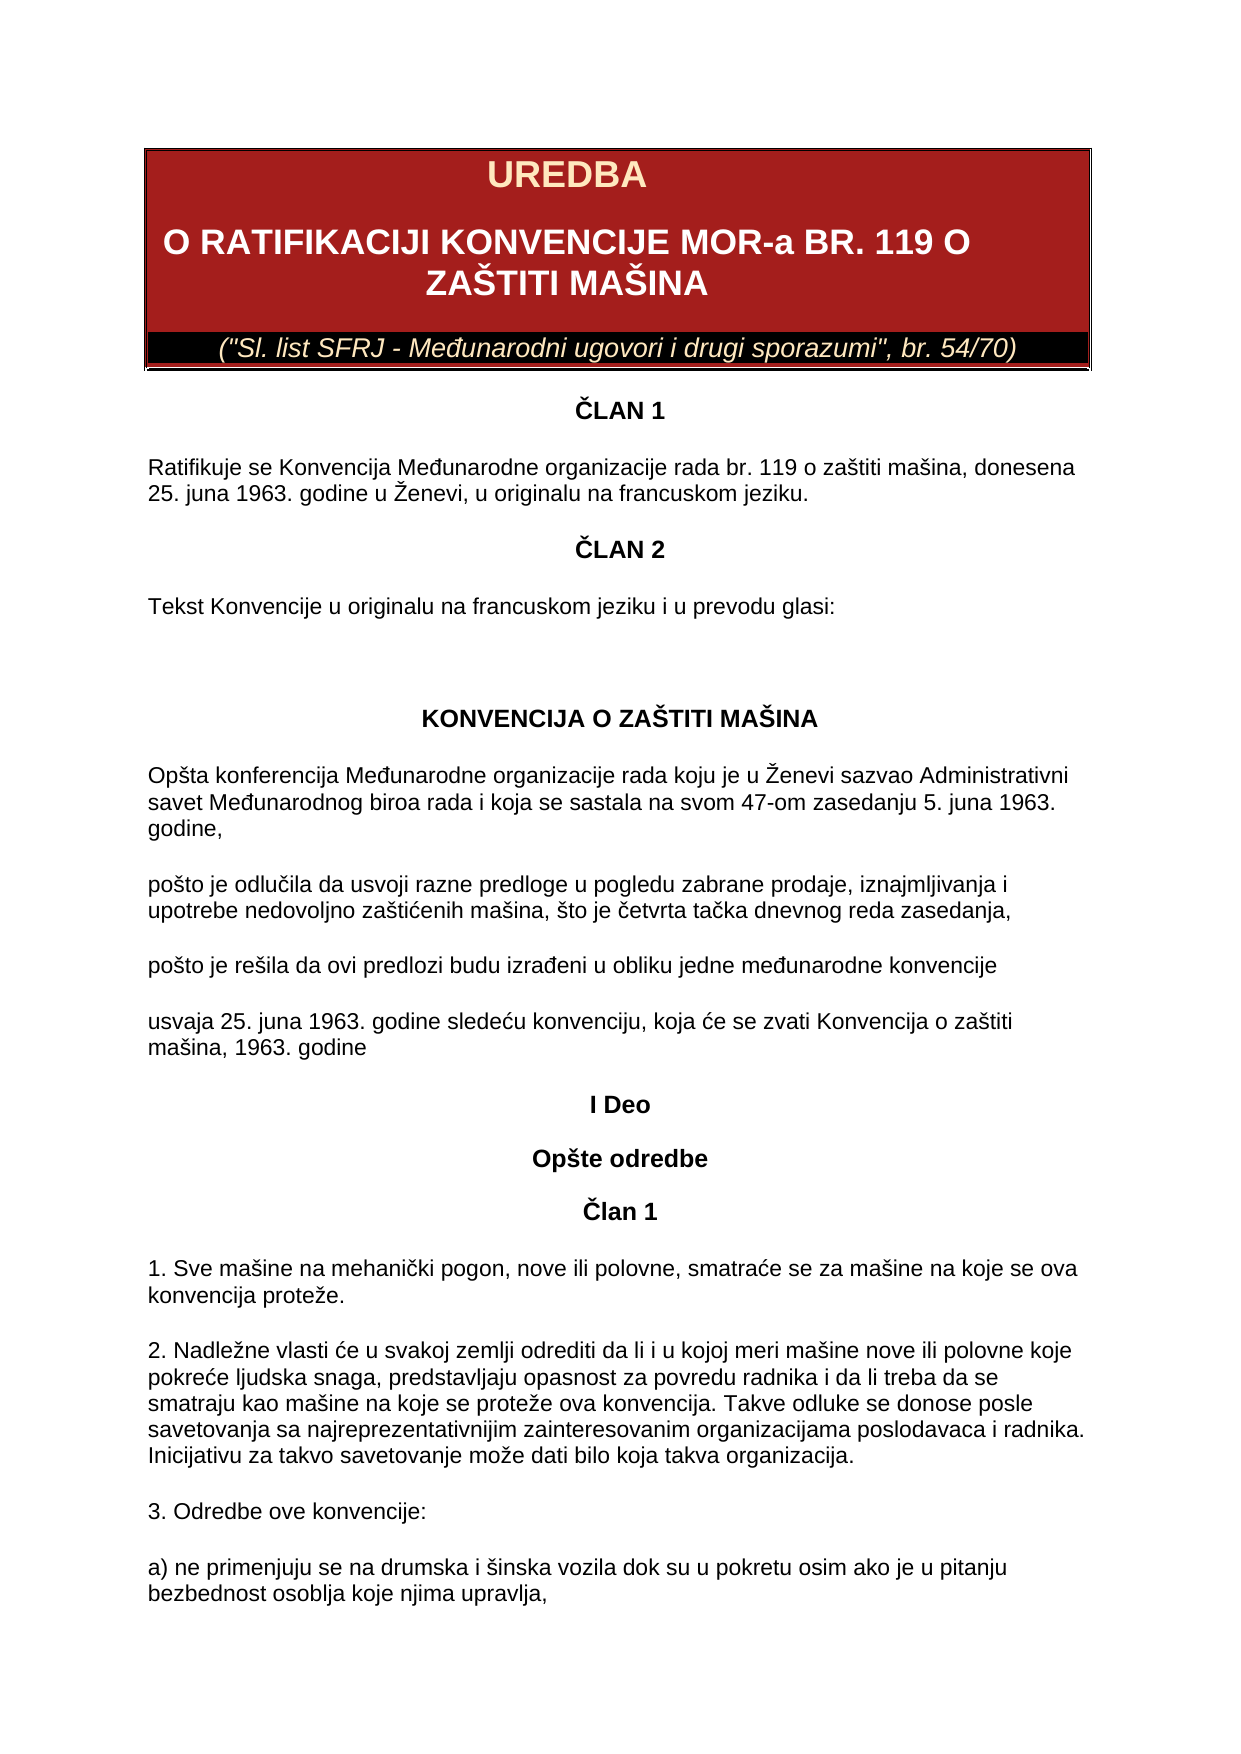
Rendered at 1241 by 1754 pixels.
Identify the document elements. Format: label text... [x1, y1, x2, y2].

text ČLAN 2 [148, 535, 1093, 564]
text ČLAN 1 [148, 396, 1093, 424]
text Član 1 [148, 1197, 1093, 1226]
text 1. Sve mašine na mehanički pogon, nove ili polovne, smatraće se za mašine na koje se ova konvencija proteže. [148, 1255, 1093, 1308]
text 2. Nadležne vlasti će u svakoj zemlji odrediti da li i u kojoj meri mašine nove ili polovne koje pokreće ljudska snaga, predstavljaju opasnost za povredu radnika i da li treba da se smatraju kao mašine na koje se proteže ova konvencija. Takve odluke se donose posle savetovanja sa najreprezentativnijim zainteresovanim organizacijama poslodavaca i radnika. Inicijativu za takvo savetovanje može dati bilo koja takva organizacija. [148, 1337, 1093, 1469]
text 3. Odredbe ove konvencije: [148, 1498, 1093, 1524]
table_header UREDBA O RATIFIKACIJI KONVENCIJE MOR-a BR. 119 O ZAŠTITI MAŠINA ("Sl. list SFRJ - Međunarodni ugovori i drugi sporazumi", br. 54/70) [147, 151, 1089, 367]
text Opšta konferencija Međunarodne organizacije rada koju je u Ženevi sazvao Administrativni savet Međunarodnog biroa rada i koja se sastala na svom 47-om zasedanju 5. juna 1963. godine, [148, 762, 1093, 841]
text pošto je odlučila da usvoji razne predloge u pogledu zabrane prodaje, iznajmljivanja i upotrebe nedovoljno zaštićenih mašina, što je četvrta tačka dnevnog reda zasedanja, [148, 871, 1093, 923]
text KONVENCIJA O ZAŠTITI MAŠINA [148, 704, 1093, 733]
text pošto je rešila da ovi predlozi budu izrađeni u obliku jedne međunarodne konvencije [148, 952, 1093, 979]
text Opšte odredbe [148, 1143, 1093, 1172]
text a) ne primenjuju se na drumska i šinska vozila dok su u pokretu osim ako je u pitanju bezbednost osoblja koje njima upravlja, [148, 1553, 1093, 1606]
text I Deo [148, 1090, 1093, 1118]
text Tekst Konvencije u originalu na francuskom jeziku i u prevodu glasi: [148, 593, 1093, 620]
text Ratifikuje se Konvencija Međunarodne organizacije rada br. 119 o zaštiti mašina, donesena 25. juna 1963. godine u Ženevi, u originalu na francuskom jeziku. [148, 453, 1093, 506]
text usvaja 25. juna 1963. godine sledeću konvenciju, koja će se zvati Konvencija o zaštiti mašina, 1963. godine [148, 1008, 1093, 1061]
